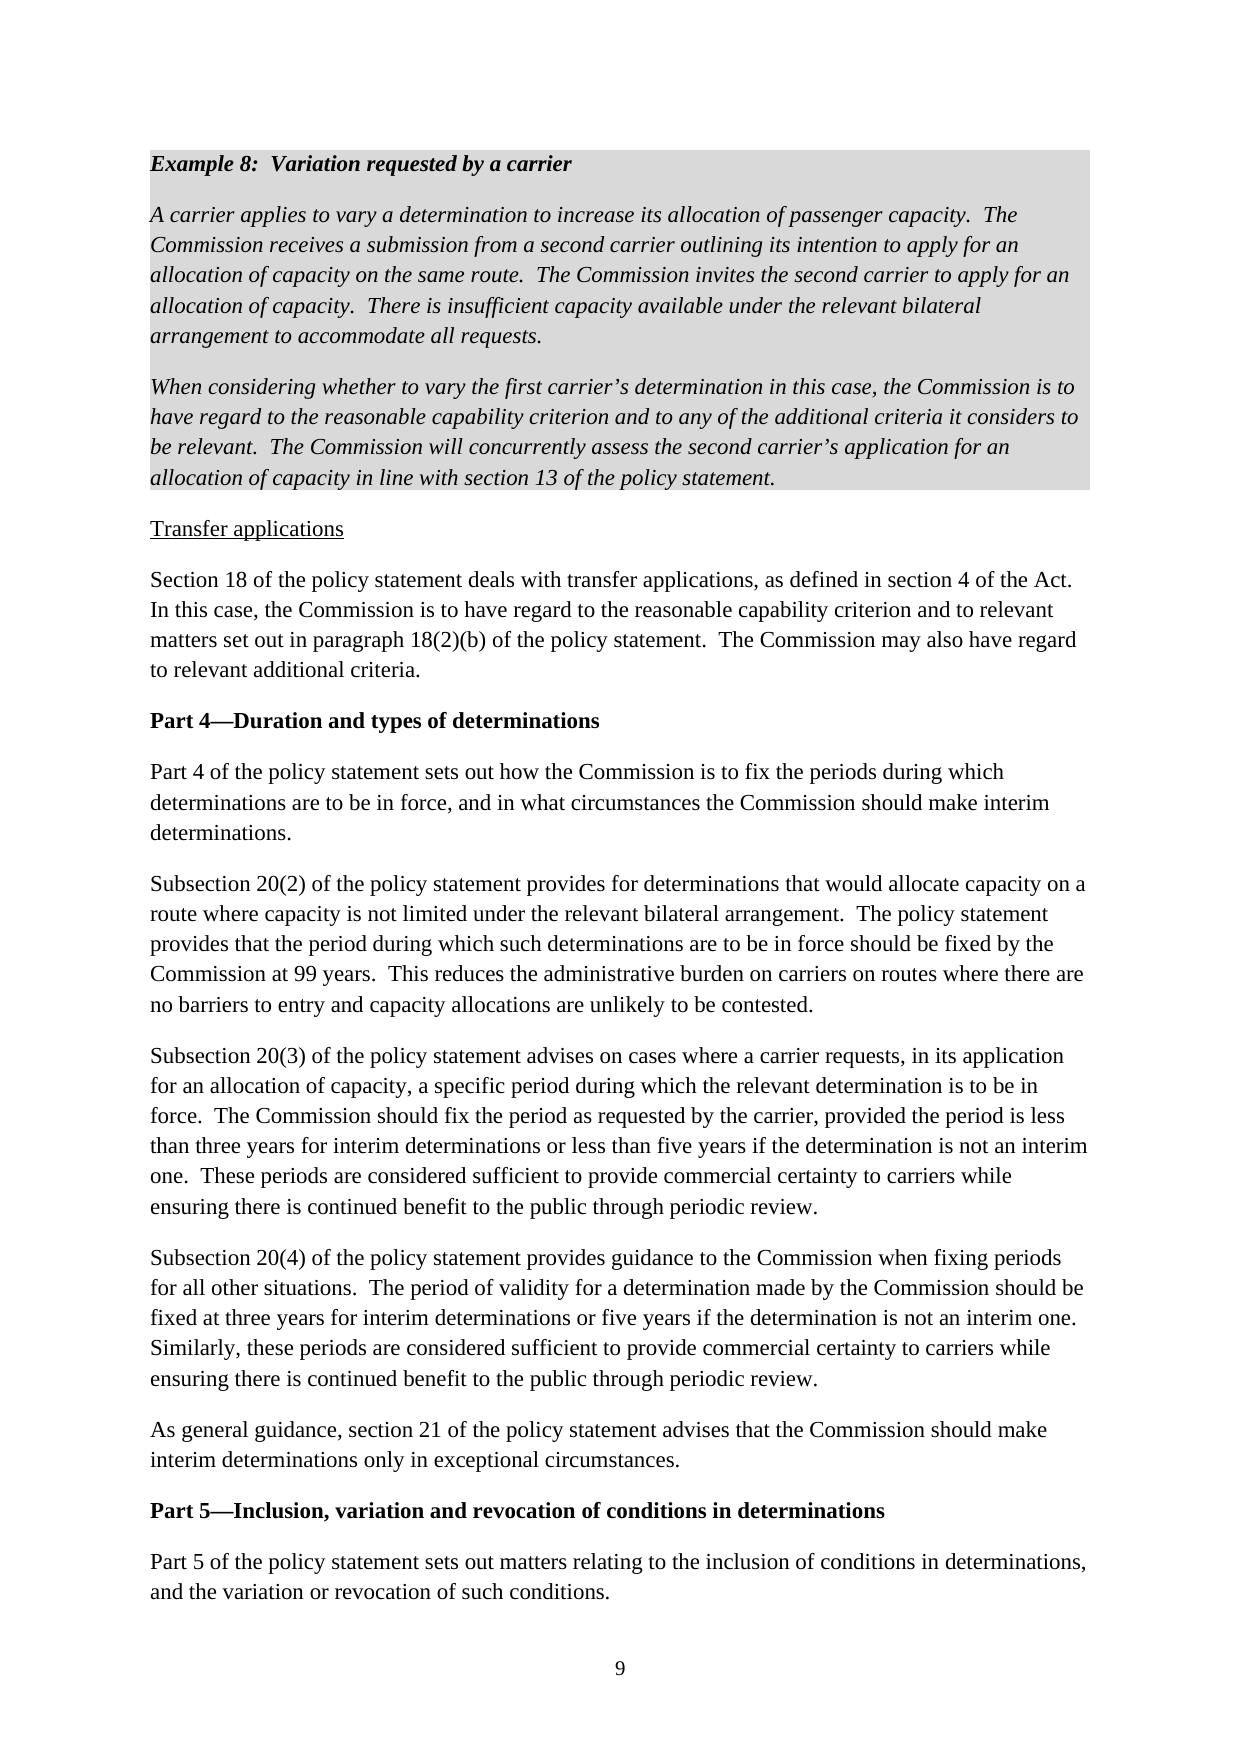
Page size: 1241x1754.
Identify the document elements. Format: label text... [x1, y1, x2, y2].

text Part 4 of the policy statement sets out how the Commission is to fix the periods during which determinations are to be in force, and in what circumstances the Commission should make interim determinations. [150, 758, 1090, 845]
text Section 18 of the policy statement deals with transfer applications, as defined in section 4 of the Act. In this case, the Commission is to have regard to the reasonable capability criterion and to relevant matters set out in paragraph 18(2)(b) of the policy statement. The Commission may also have regard to relevant additional criteria. [150, 566, 1090, 683]
text Part 5 of the policy statement sets out matters relating to the inclusion of conditions in determinations, and the variation or revocation of such conditions. [150, 1548, 1090, 1604]
text As general guidance, section 21 of the policy statement advises that the Commission should make interim determinations only in exceptional circumstances. [150, 1416, 1090, 1472]
text Example 8: Variation requested by a carrier [150, 150, 1090, 176]
text A carrier applies to vary a determination to increase its allocation of passenger capacity. The Commission receives a submission from a second carrier outlining its intention to apply for an allocation of capacity on the same route. The Commission invites the second carrier to apply for an allocation of capacity. There is insufficient capacity available under the relevant bilateral arrangement to accommodate all requests. [150, 201, 1090, 348]
text Part 5—Inclusion, variation and revocation of conditions in determinations [150, 1497, 1090, 1523]
text Subsection 20(3) of the policy statement advises on cases where a carrier requests, in its application for an allocation of capacity, a specific period during which the relevant determination is to be in force. The Commission should fix the period as requested by the carrier, provided the period is less than three years for interim determinations or less than five years if the determination is not an interim one. These periods are considered sufficient to provide commercial certainty to carriers while ensuring there is continued benefit to the public through periodic review. [150, 1042, 1090, 1219]
text Subsection 20(4) of the policy statement provides guidance to the Commission when fixing periods for all other situations. The period of validity for a determination made by the Commission should be fixed at three years for interim determinations or five years if the determination is not an interim one. Similarly, these periods are considered sufficient to provide commercial certainty to carriers while ensuring there is continued benefit to the public through periodic review. [150, 1244, 1090, 1391]
text When considering whether to vary the first carrier’s determination in this case, the Commission is to have regard to the reasonable capability criterion and to any of the additional criteria it considers to be relevant. The Commission will concurrently assess the second carrier’s application for an allocation of capacity in line with section 13 of the policy statement. [150, 373, 1090, 490]
text Transfer applications [150, 514, 1090, 541]
text Subsection 20(2) of the policy statement provides for determinations that would allocate capacity on a route where capacity is not limited under the relevant bilateral arrangement. The policy statement provides that the period during which such determinations are to be in force should be fixed by the Commission at 99 years. This reduces the administrative burden on carriers on routes where there are no barriers to entry and capacity allocations are unlikely to be contested. [150, 870, 1090, 1017]
text Part 4—Duration and types of determinations [150, 707, 1090, 734]
